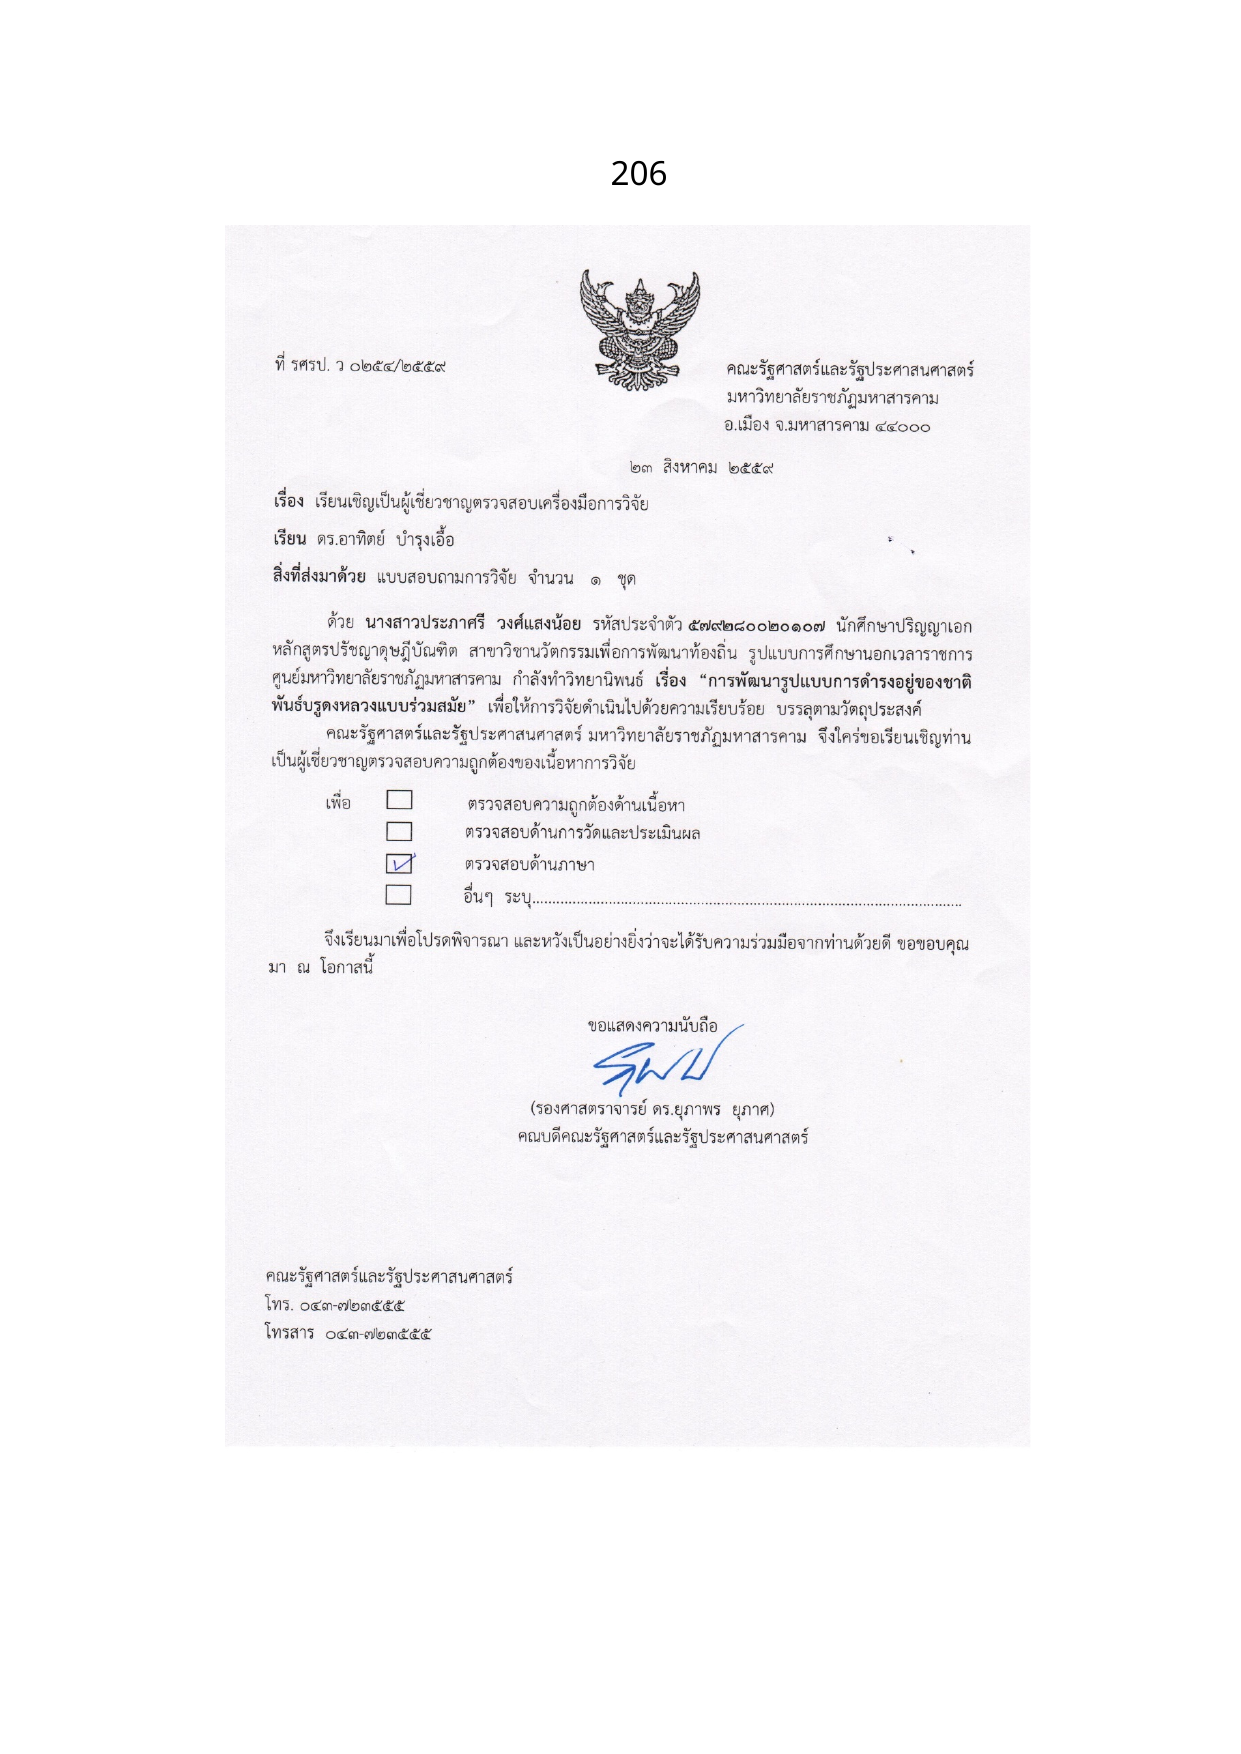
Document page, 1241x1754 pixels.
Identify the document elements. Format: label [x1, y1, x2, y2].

picture [225, 225, 1031, 1453]
